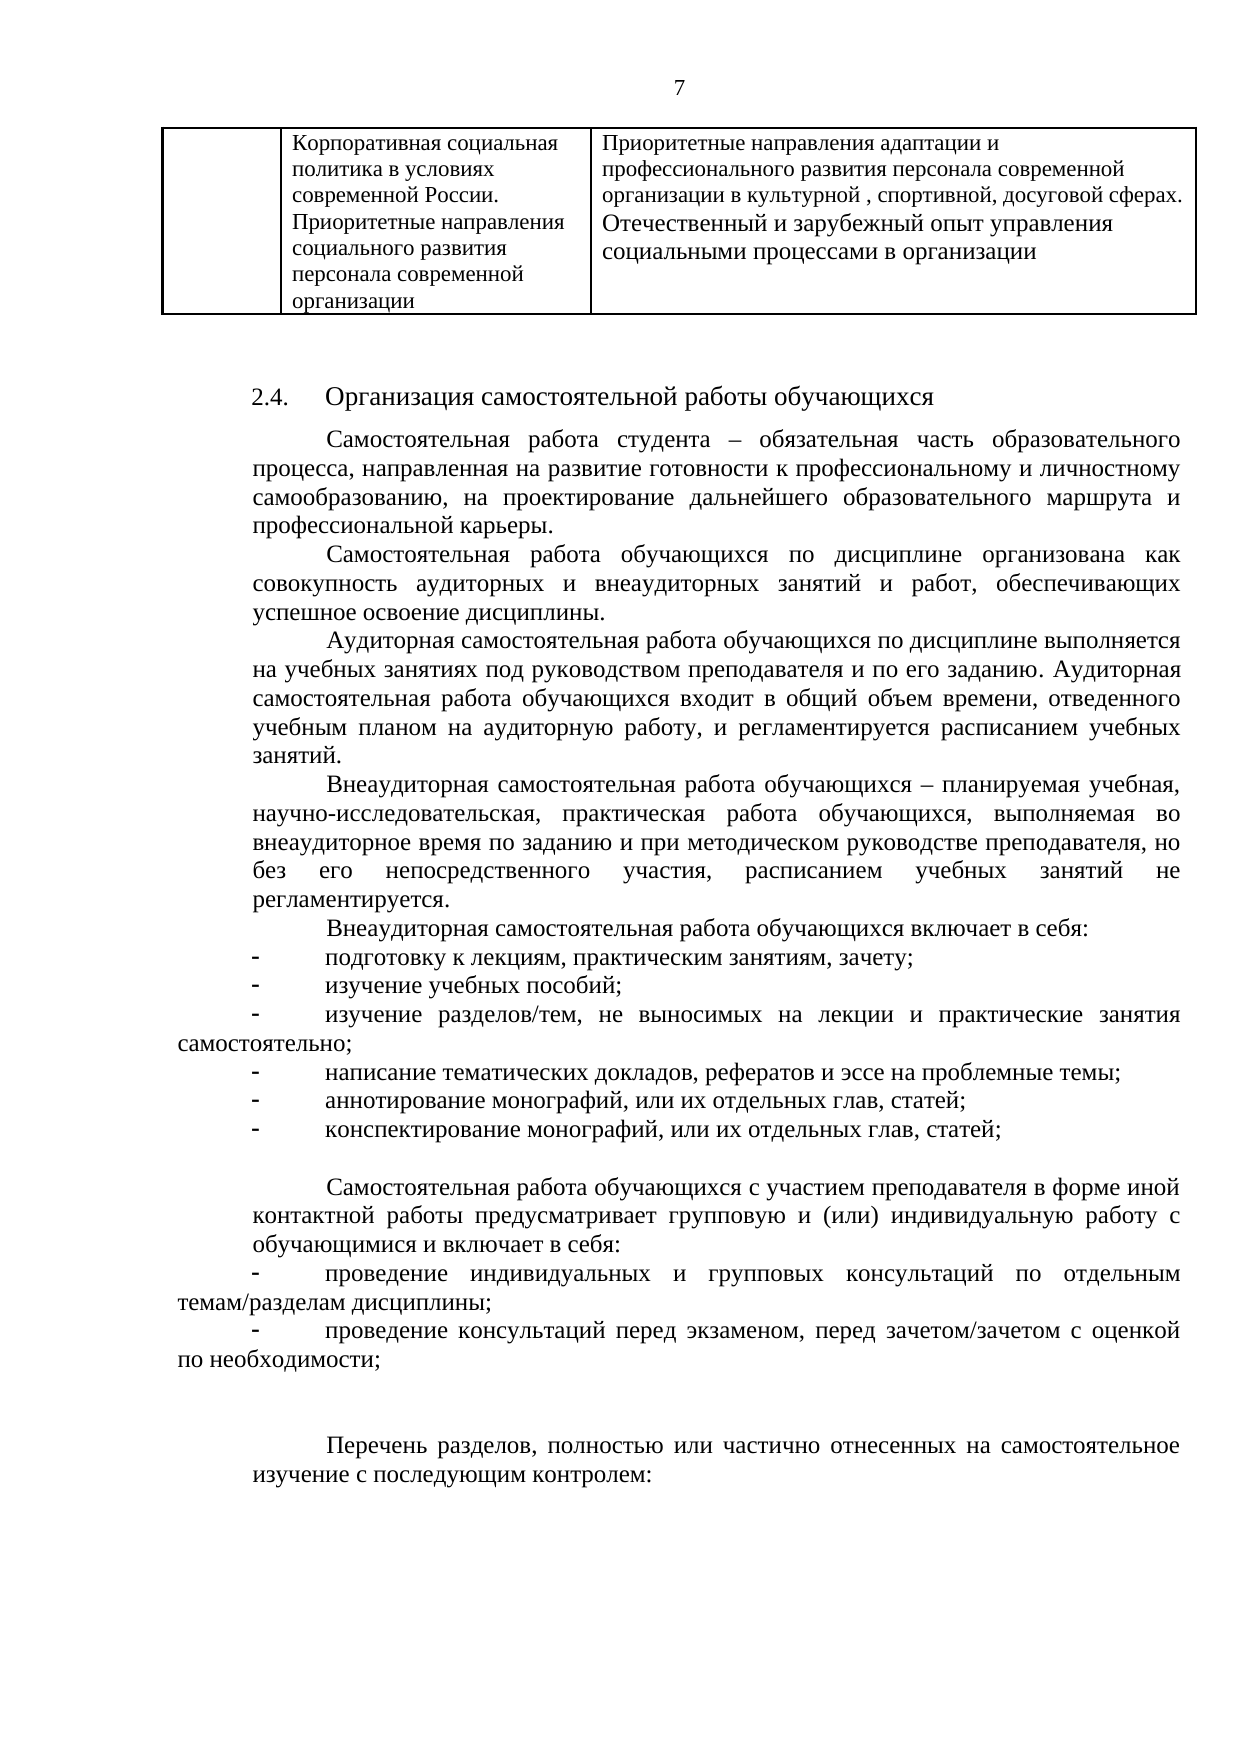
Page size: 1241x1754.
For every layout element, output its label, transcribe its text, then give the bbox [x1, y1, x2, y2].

text Самостоятельная работа обучающихся по дисциплине организована как совокупность аудиторных и внеаудиторных занятий и работ, обеспечивающих успешное освоение дисциплины. [252, 539, 1181, 625]
text Внеаудиторная самостоятельная работа обучающихся включает в себя: [252, 913, 1181, 942]
list изучение разделов/тем, не выносимых на лекции и практические занятия самостоятельно; [177, 999, 1181, 1057]
list изучение учебных пособий; [177, 970, 1181, 999]
table_cell Приоритетные направления адаптации и профессионального развития персонала современной организации в культурной , спортивной, досуговой сферах. Отечественный и зарубежный опыт управления социальными процессами в организации [592, 129, 1195, 313]
text Аудиторная самостоятельная работа обучающихся по дисциплине выполняется на учебных занятиях под руководством преподавателя и по его заданию. Аудиторная самостоятельная работа обучающихся входит в общий объем времени, отведенного учебным планом на аудиторную работу, и регламентируется расписанием учебных занятий. [252, 625, 1181, 769]
table_cell [164, 129, 280, 313]
list написание тематических докладов, рефератов и эссе на проблемные темы; [177, 1057, 1181, 1085]
list конспектирование монографий, или их отдельных глав, статей; [177, 1114, 1181, 1143]
list проведение индивидуальных и групповых консультаций по отдельным темам/разделам дисциплины; [177, 1258, 1181, 1315]
list аннотирование монографий, или их отдельных глав, статей; [177, 1085, 1181, 1114]
subtitle Организация самостоятельной работы обучающихся [251, 380, 1181, 412]
text Внеаудиторная самостоятельная работа обучающихся – планируемая учебная, научно-исследовательская, практическая работа обучающихся, выполняемая во внеаудиторное время по заданию и при методическом руководстве преподавателя, но без его непосредственного участия, расписанием учебных занятий не регламентируется. [252, 769, 1181, 913]
list подготовку к лекциям, практическим занятиям, зачету; [177, 942, 1181, 970]
list проведение консультаций перед экзаменом, перед зачетом/зачетом с оценкой по необходимости; [177, 1315, 1181, 1373]
table_cell Корпоративная социальная политика в условиях современной России. Приоритетные направления социального развития персонала современной организации [282, 129, 590, 313]
text Перечень разделов, полностью или частично отнесенных на самостоятельное изучение с последующим контролем: [252, 1430, 1181, 1488]
text Самостоятельная работа студента – обязательная часть образовательного процесса, направленная на развитие готовности к профессиональному и личностному самообразованию, на проектирование дальнейшего образовательного маршрута и профессиональной карьеры. [252, 424, 1181, 539]
text Самостоятельная работа обучающихся с участием преподавателя в форме иной контактной работы предусматривает групповую и (или) индивидуальную работу с обучающимися и включает в себя: [252, 1172, 1181, 1258]
